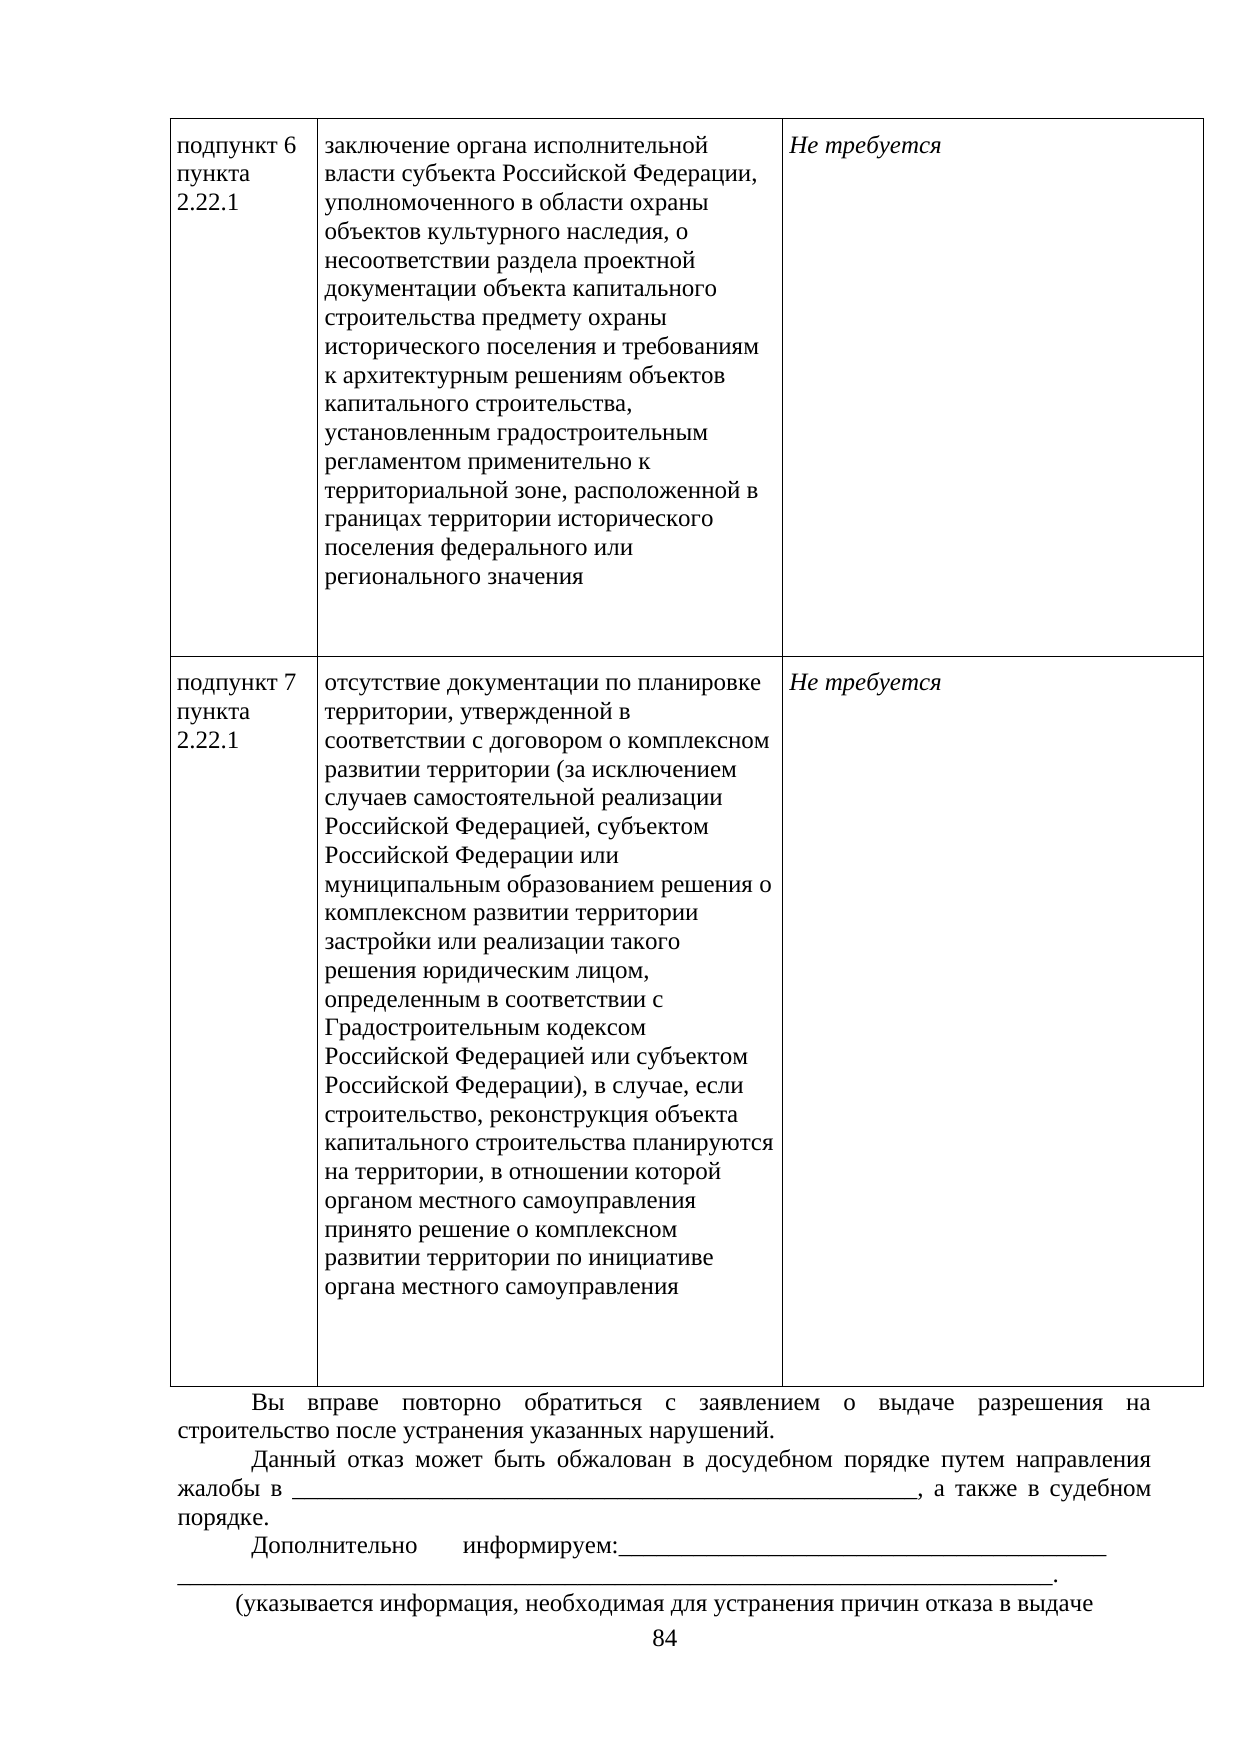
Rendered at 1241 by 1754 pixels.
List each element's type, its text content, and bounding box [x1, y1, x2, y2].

text Вы вправе повторно обратиться с заявлением о выдаче разрешения на строительство после устранения указанных нарушений. [177, 1387, 1152, 1444]
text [177, 1588, 1152, 1617]
table_cell подпункт 6 пункта 2.22.1 [171, 119, 317, 656]
table_cell подпункт 7 пункта 2.22.1 [171, 657, 317, 1386]
table_cell Не требуется [783, 657, 1203, 1386]
table_cell Не требуется [783, 119, 1203, 656]
text Дополнительно информируем:_______________________________________ ______________________________________________________________________. [177, 1530, 1152, 1588]
table_cell отсутствие документации по планировке территории, утвержденной в соответствии с договором о комплексном развитии территории (за исключением случаев самостоятельной реализации Российской Федерацией, субъектом Российской Федерации или муниципальным образованием решения о комплексном развитии территории застройки или реализации такого решения юридическим лицом, определенным в соответствии с Градостроительным кодексом Российской Федерацией или субъектом Российской Федерации), в случае, если строительство, реконструкция объекта капитального строительства планируются на территории, в отношении которой органом местного самоуправления принято решение о комплексном развитии территории по инициативе органа местного самоуправления [318, 657, 782, 1386]
text Данный отказ может быть обжалован в досудебном порядке путем направления жалобы в __________________________________________________, а также в судебном порядке. [177, 1444, 1152, 1530]
table_cell заключение органа исполнительной власти субъекта Российской Федерации, уполномоченного в области охраны объектов культурного наследия, о несоответствии раздела проектной документации объекта капитального строительства предмету охраны исторического поселения и требованиям к архитектурным решениям объектов капитального строительства, установленным градостроительным регламентом применительно к территориальной зоне, расположенной в границах территории исторического поселения федерального или регионального значения [318, 119, 782, 656]
